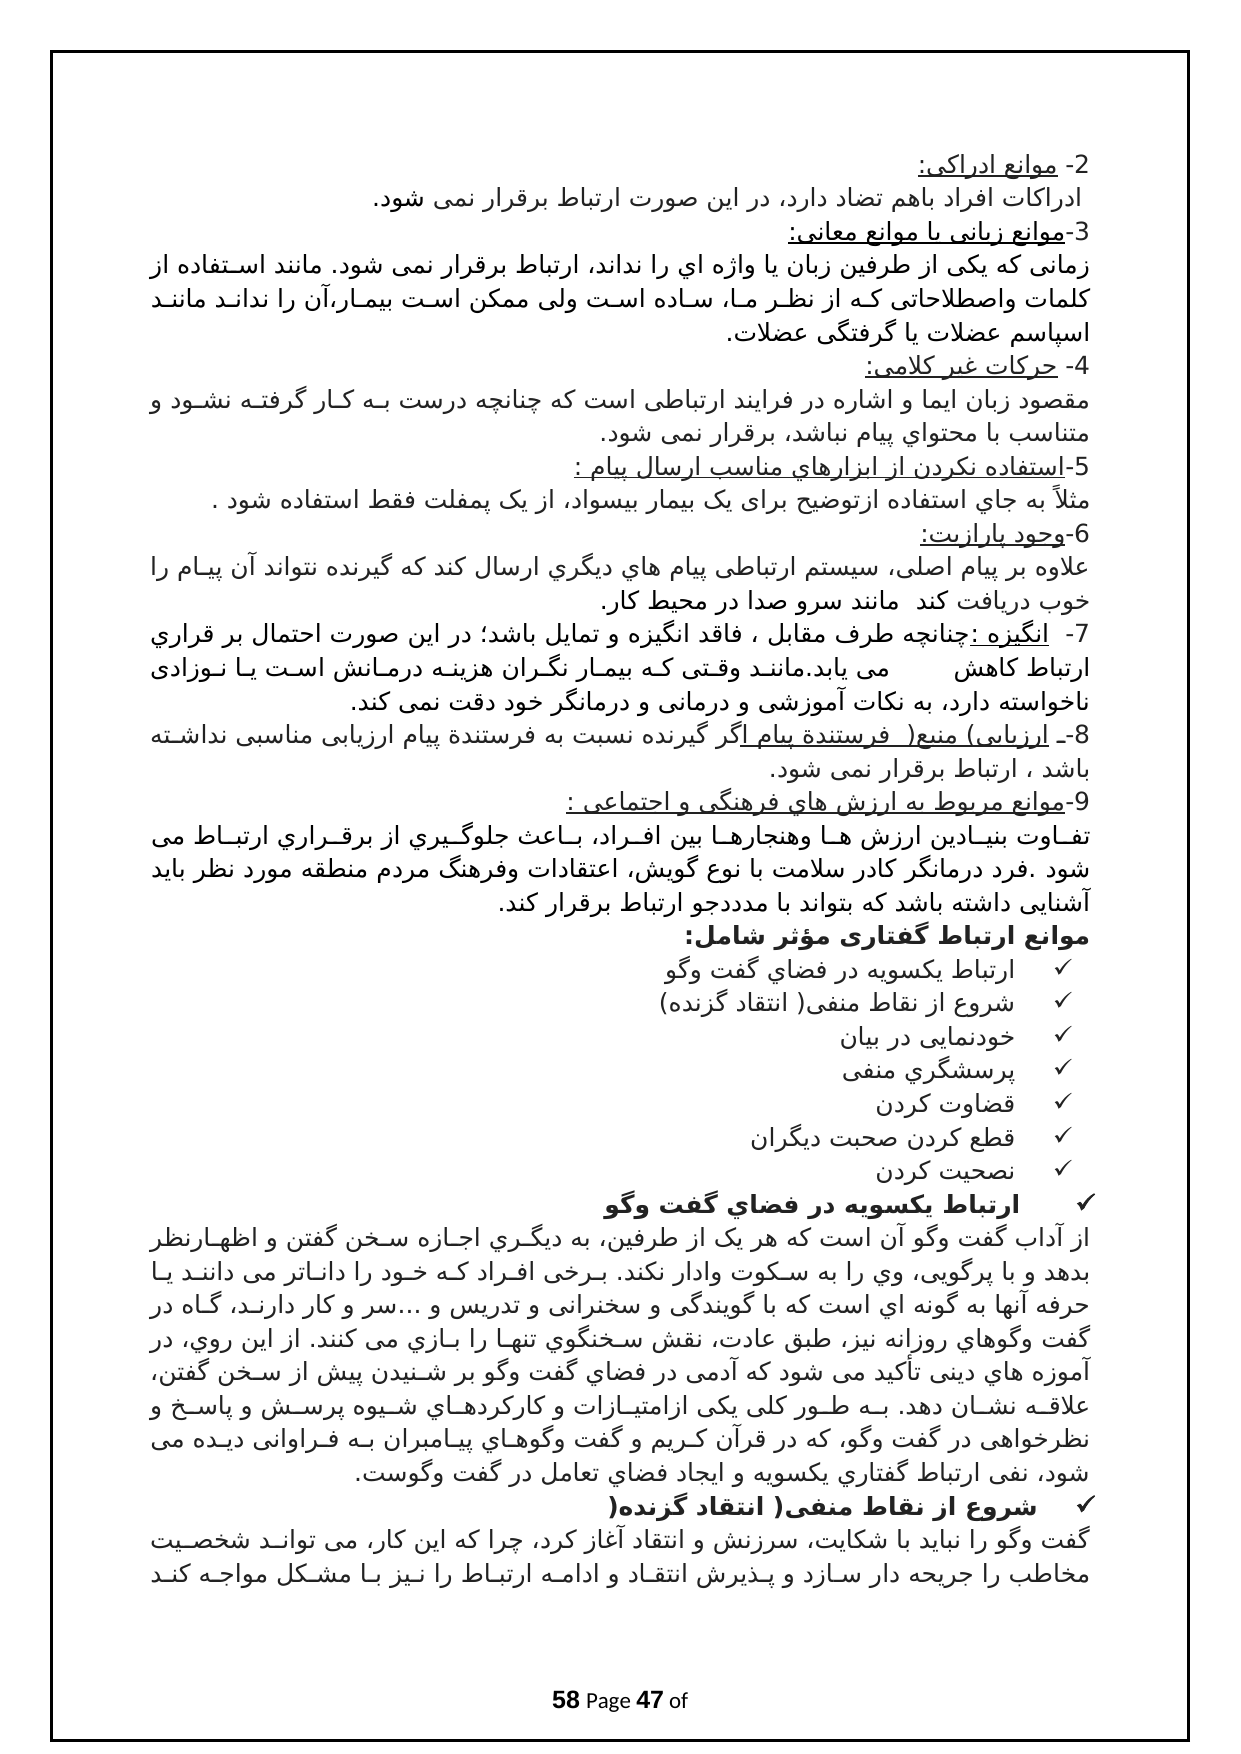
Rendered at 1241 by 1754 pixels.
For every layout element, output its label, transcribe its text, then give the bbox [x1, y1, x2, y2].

list خودنمایی در بیان [150, 1022, 1053, 1051]
text مثلاً به جاي استفاده ازتوضیح برای یک بیمار بیسواد، از یک پمفلت فقط استفاده شود . [150, 485, 1090, 514]
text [150, 1525, 1090, 1588]
text 5-استفاده نکردن از ابزارهاي مناسب ارسال پیام : [150, 452, 1090, 481]
list قطع کردن صحبت دیگران [150, 1123, 1053, 1152]
text 7- انگیزه :چنانچه طرف مقابل ، فاقد انگیزه و تمایل باشد؛ در این صورت احتمال بر قراري ارتباط کاهش می یابد.مانند وقتی که بیمار نگران هزینه درمانش است یا نوزادی ناخواسته دارد، به نکات آموزشی و درمانی و درمانگر خود دقت نمی کند. [150, 619, 1090, 716]
list شروع از نقاط منفی( انتقاد گزنده) [150, 988, 1053, 1018]
text 2- موانع ادراکی: [150, 150, 1090, 179]
text تفاوت بنیادین ارزش ها وهنجارها بین افراد، باعث جلوگیري از برقراري ارتباط می شود .فرد درمانگر کادر سلامت با نوع گویش، اعتقادات وفرهنگ مردم منطقه مورد نظر باید آشنایی داشته باشد که بتواند با مدددجو ارتباط برقرار کند. [150, 821, 1090, 917]
text زمانی که یکی از طرفین زبان یا واژه اي را نداند، ارتباط برقرار نمی شود. مانند استفاده از کلمات واصطلاحاتی که از نظر ما، ساده است ولی ممکن است بیمار،آن را نداند مانند اسپاسم عضلات یا گرفتگی عضلات. [150, 251, 1090, 347]
list ارتباط یکسویه در فضاي گفت وگو [150, 955, 1053, 984]
text 9-موانع مربوط به ارزش هاي فرهنگی و اجتماعی : [150, 787, 1090, 816]
list نصحيت كردن [150, 1156, 1053, 1185]
text علاوه بر پیام اصلی، سیستم ارتباطی پیام هاي دیگري ارسال کند که گیرنده نتواند آن پیام را خوب دریافت کند مانند سرو صدا در محیط کار. [150, 552, 1090, 615]
text 4- حرکات غیر کلامی: [150, 351, 1090, 380]
text مقصود زبان ایما و اشاره در فرایند ارتباطی است که چنانچه درست به کار گرفته نشود و متناسب با محتواي پیام نباشد، برقرار نمی شود. [150, 385, 1090, 447]
list پرسشگري منفی [150, 1056, 1053, 1085]
text ادراکات افراد باهم تضاد دارد، در این صورت ارتباط برقرار نمی شود. [150, 183, 1090, 213]
list قضاوت کردن [150, 1089, 1053, 1118]
list ارتباط یکسویه در فضاي گفت وگو [150, 1190, 1075, 1219]
text 3-موانع زبانی یا موانع معانی: [150, 217, 1090, 246]
text موانع ارتباط گفتاری مؤثر شامل: [150, 921, 1090, 951]
text از آداب گفت وگو آن است که هر یک از طرفین، به دیگري اجازه سخن گفتن و اظهارنظر بدهد و با پرگویی، وي را به سکوت وادار نکند. برخی افراد که خود را داناتر می دانند یا حرفه آنها به گونه اي است که با گویندگی و سخنرانی و تدریس و ...سر و کار دارند، گاه در گفت وگوهاي روزانه نیز، طبق عادت، نقش سخنگوي تنها را بازي می کنند. از این روي، در آموزه هاي دینی تأکید می شود که آدمی در فضاي گفت وگو بر شنیدن پیش از سخن گفتن، علاقه نشان دهد. به طور کلی یکی ازامتیازات و کارکردهاي شیوه پرسش و پاسخ و نظرخواهی در گفت وگو، که در قرآن کریم و گفت وگوهاي پیامبران به فراوانی دیده می شود، نفی ارتباط گفتاري یکسویه و ایجاد فضاي تعامل در گفت وگوست. [150, 1223, 1090, 1487]
text 8- ارزیابی) منبع( فرستندة پیام اگر گیرنده نسبت به فرستندة پیام ارزیابی مناسبی نداشته باشد ، ارتباط برقرار نمی شود. [150, 720, 1090, 783]
text 6-وجود پارازیت: [150, 519, 1090, 548]
list شروع از نقاط منفی( انتقاد گزنده( [150, 1492, 1075, 1521]
